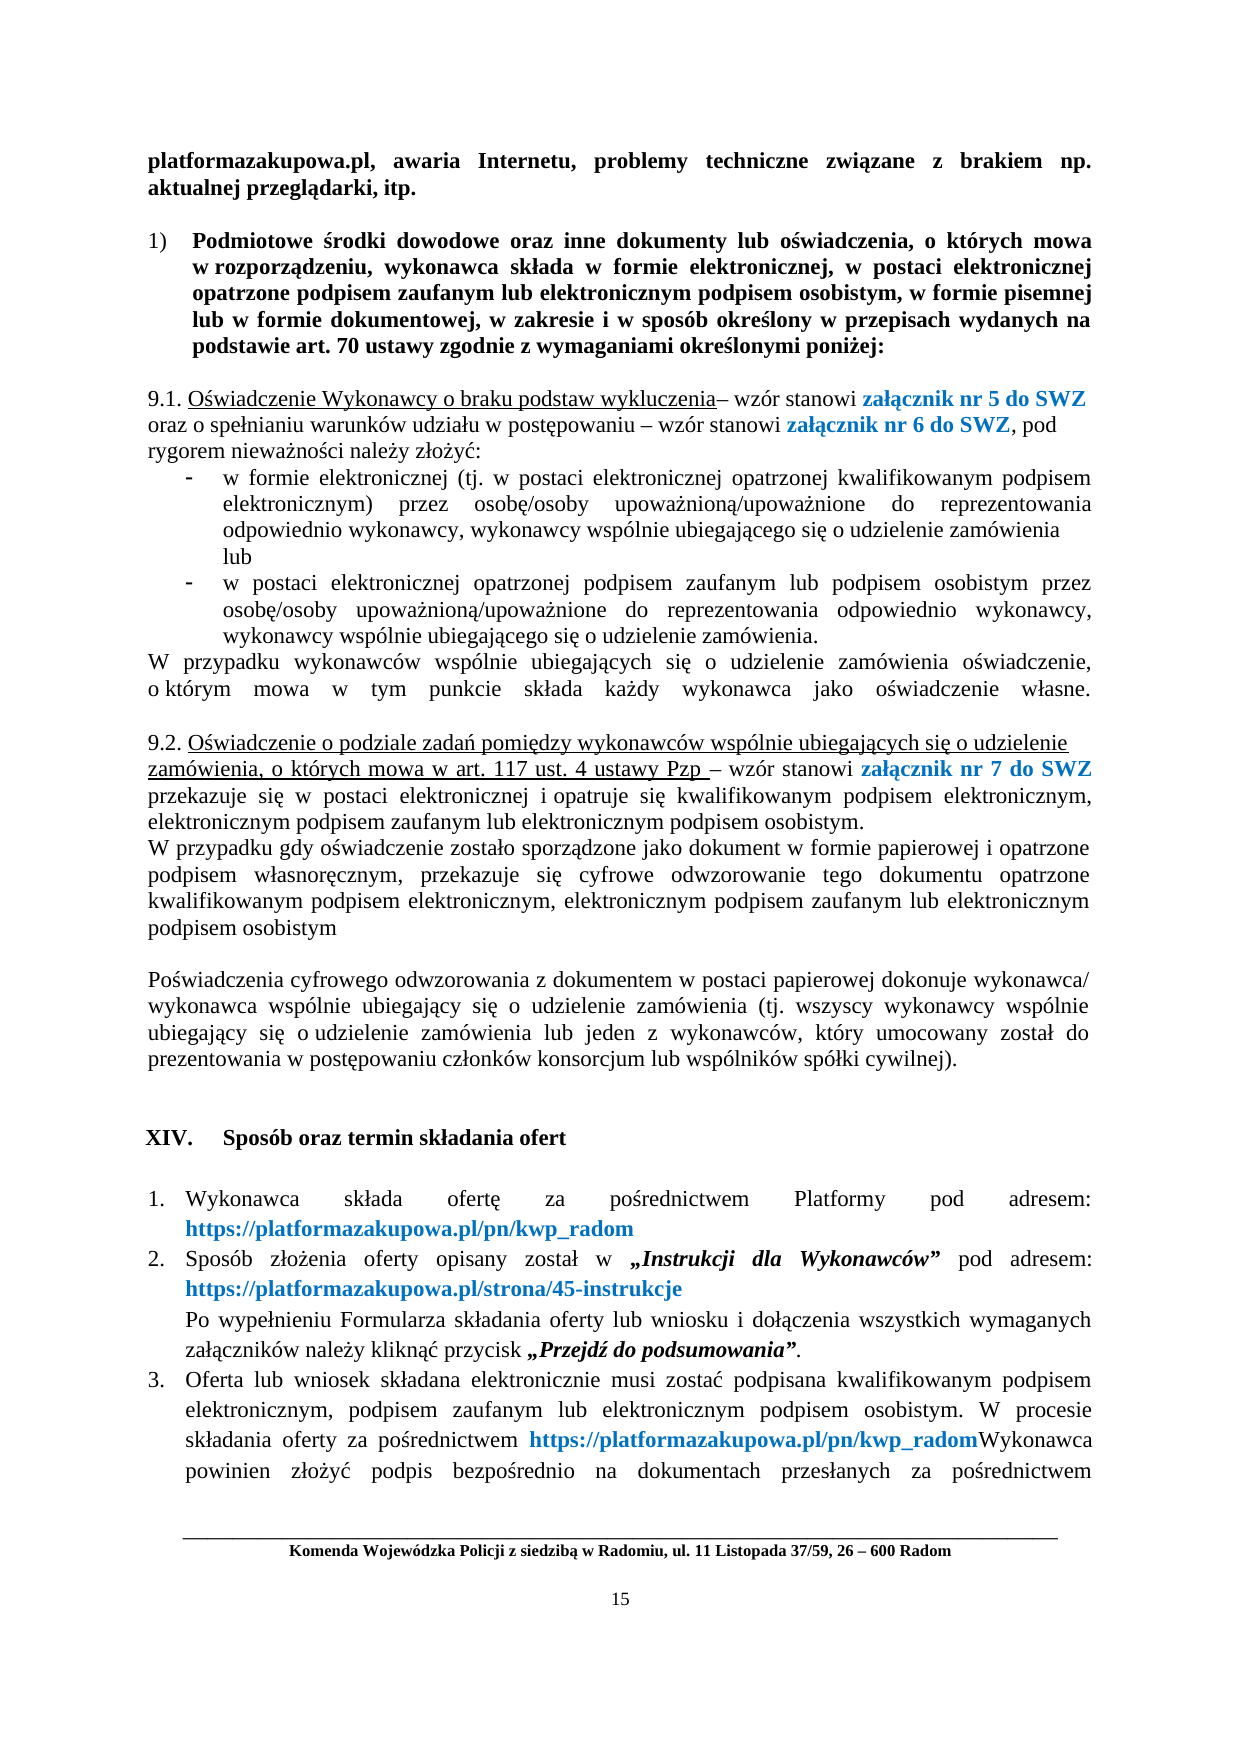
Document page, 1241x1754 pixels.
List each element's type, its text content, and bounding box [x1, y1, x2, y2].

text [148, 148, 1093, 200]
list Podmiotowe środki dowodowe oraz inne dokumenty lub oświadczenia, o których mowa w rozporządzeniu, wykonawca składa w formie elektronicznej, w postaci elektronicznej opatrzone podpisem zaufanym lub elektronicznym podpisem osobistym, w formie pisemnej lub w formie dokumentowej, w zakresie i w sposób określony w przepisach wydanych na podstawie art. 70 ustawy zgodnie z wymaganiami określonymi poniżej: [148, 227, 1093, 358]
text zamówienia, o których mowa w art. 117 ust. 4 ustawy Pzp – wzór stanowi załącznik nr 7 do SWZ przekazuje się w postaci elektronicznej i opatruje się kwalifikowanym podpisem elektronicznym, elektronicznym podpisem zaufanym lub elektronicznym podpisem osobistym. [148, 755, 1093, 834]
text W przypadku wykonawców wspólnie ubiegających się o udzielenie zamówienia oświadczenie, o którym mowa w tym punkcie składa każdy wykonawca jako oświadczenie własne. [148, 648, 1093, 729]
text Poświadczenia cyfrowego odwzorowania z dokumentem w postaci papierowej dokonuje wykonawca/ wykonawca wspólnie ubiegający się o udzielenie zamówienia (tj. wszyscy wykonawcy wspólnie ubiegający się o udzielenie zamówienia lub jeden z wykonawców, który umocowany został do prezentowania w postępowaniu członków konsorcjum lub wspólników spółki cywilnej). [148, 966, 1091, 1072]
list Sposób złożenia oferty opisany został w „Instrukcji dla Wykonawców” pod adresem: https://platformazakupowa.pl/strona/45-instrukcje [148, 1245, 1093, 1302]
text W przypadku gdy oświadczenie zostało sporządzone jako dokument w formie papierowej i opatrzone podpisem własnoręcznym, przekazuje się cyfrowe odwzorowanie tego dokumentu opatrzone kwalifikowanym podpisem elektronicznym, elektronicznym podpisem zaufanym lub elektronicznym podpisem osobistym [148, 834, 1091, 940]
text 9.2. Oświadczenie o podziale zadań pomiędzy wykonawców wspólnie ubiegających się o udzielenie [148, 729, 1093, 755]
list w postaci elektronicznej opatrzonej podpisem zaufanym lub podpisem osobistym przez osobę/osoby upoważnioną/upoważnione do reprezentowania odpowiednio wykonawcy, wykonawcy wspólnie ubiegającego się o udzielenie zamówienia. [185, 569, 1093, 648]
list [148, 1366, 1093, 1483]
list Sposób oraz termin składania ofert [193, 1124, 1093, 1151]
text lub [223, 543, 1093, 569]
list Wykonawca składa ofertę za pośrednictwem Platformy pod adresem: https://platformazakupowa.pl/pn/kwp_radom [148, 1185, 1093, 1241]
list w formie elektronicznej (tj. w postaci elektronicznej opatrzonej kwalifikowanym podpisem elektronicznym) przez osobę/osoby upoważnioną/upoważnione do reprezentowania odpowiednio wykonawcy, wykonawcy wspólnie ubiegającego się o udzielenie zamówienia [185, 464, 1093, 543]
text rygorem nieważności należy złożyć: [148, 437, 1093, 464]
text Po wypełnieniu Formularza składania oferty lub wniosku i dołączenia wszystkich wymaganych załączników należy kliknąć przycisk „Przejdź do podsumowania”. [185, 1306, 1093, 1362]
text 9.1. Oświadczenie Wykonawcy o braku podstaw wykluczenia– wzór stanowi załącznik nr 5 do SWZ [148, 385, 1093, 411]
text oraz o spełnianiu warunków udziału w postępowaniu – wzór stanowi załącznik nr 6 do SWZ, pod [148, 411, 1093, 437]
